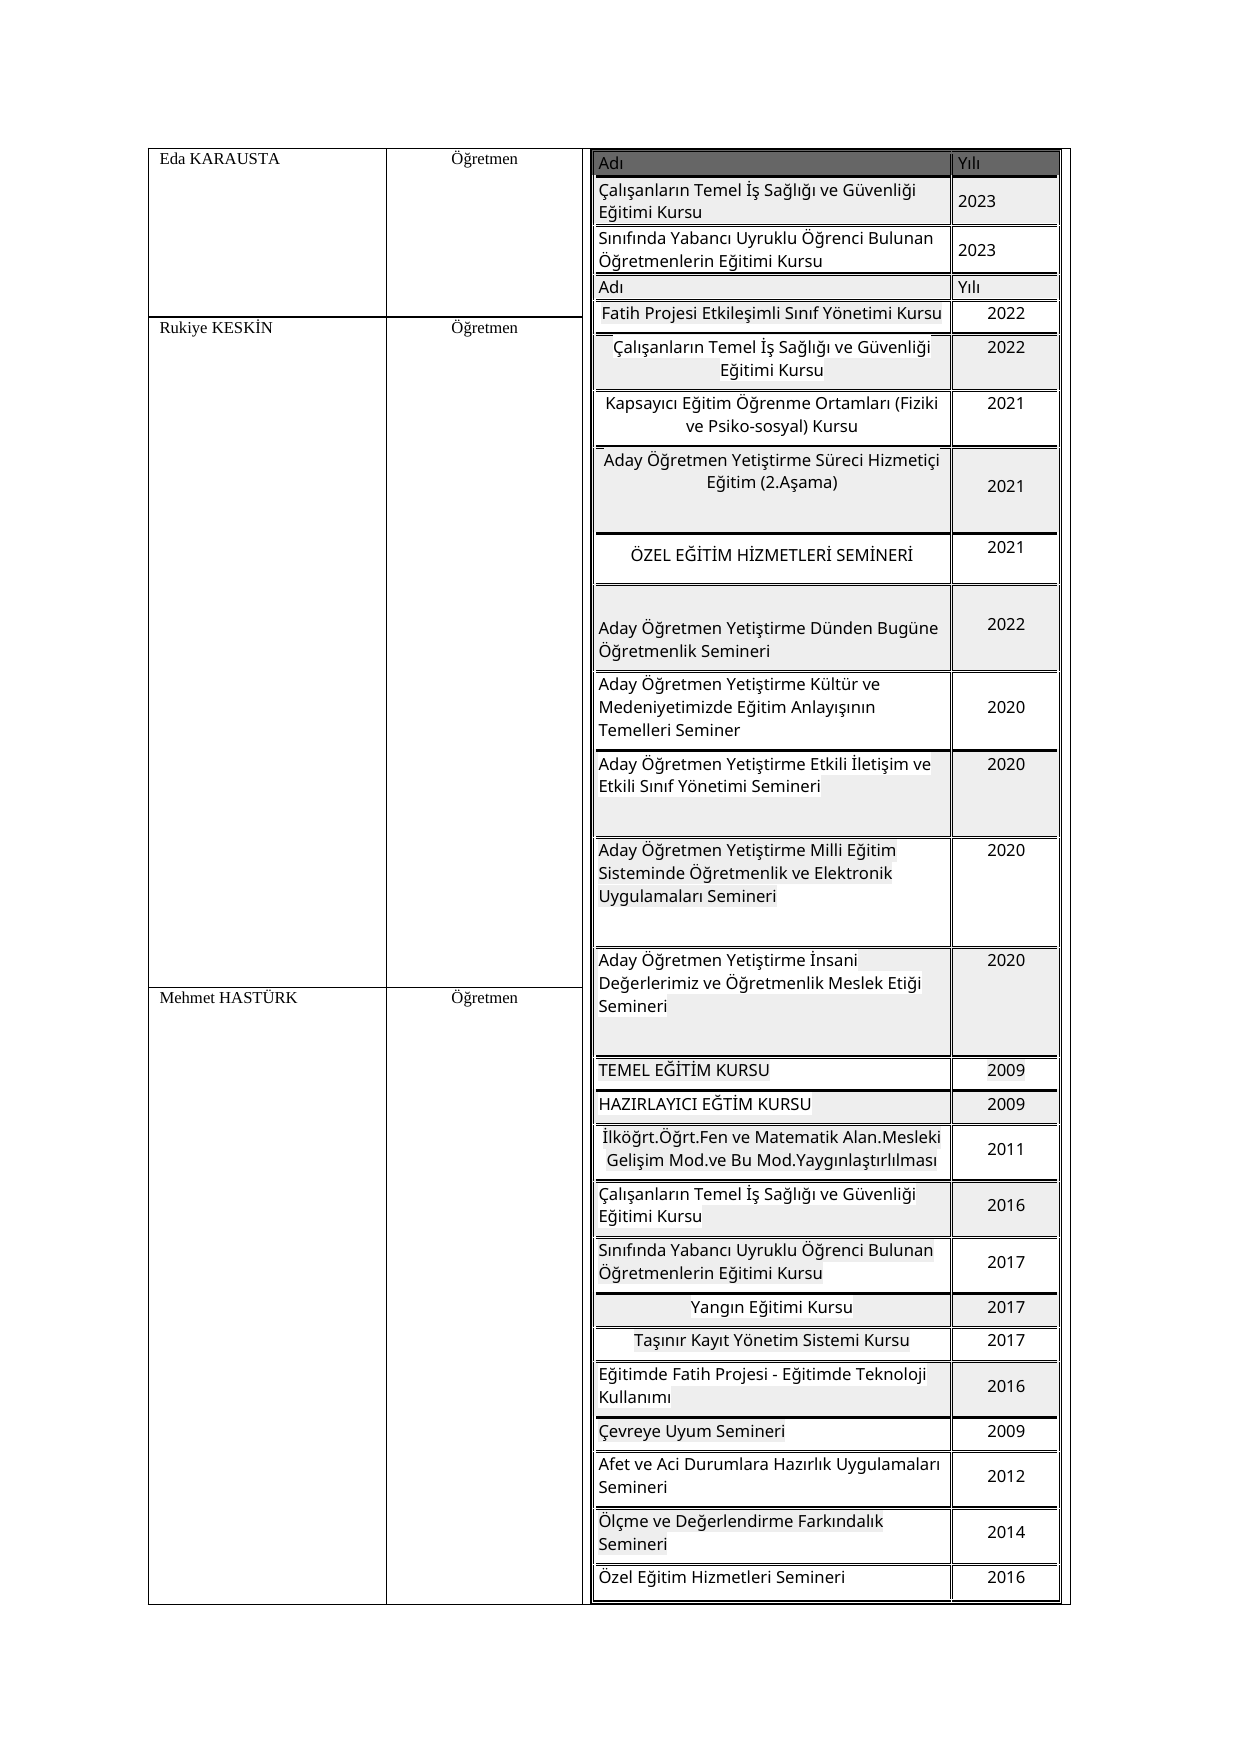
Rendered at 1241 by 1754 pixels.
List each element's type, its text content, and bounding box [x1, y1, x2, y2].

table_cell [592, 150, 1061, 1603]
table_cell Rukiye KESKİN [149, 318, 386, 987]
table_cell Öğretmen [387, 149, 582, 316]
table_cell Eda KARAUSTA [149, 149, 386, 316]
table_cell Öğretmen [387, 318, 582, 987]
table_cell [1062, 149, 1070, 1603]
table_cell Mehmet HASTÜRK [149, 988, 386, 1603]
table_cell [583, 149, 590, 1603]
table_cell Öğretmen [387, 988, 582, 1603]
